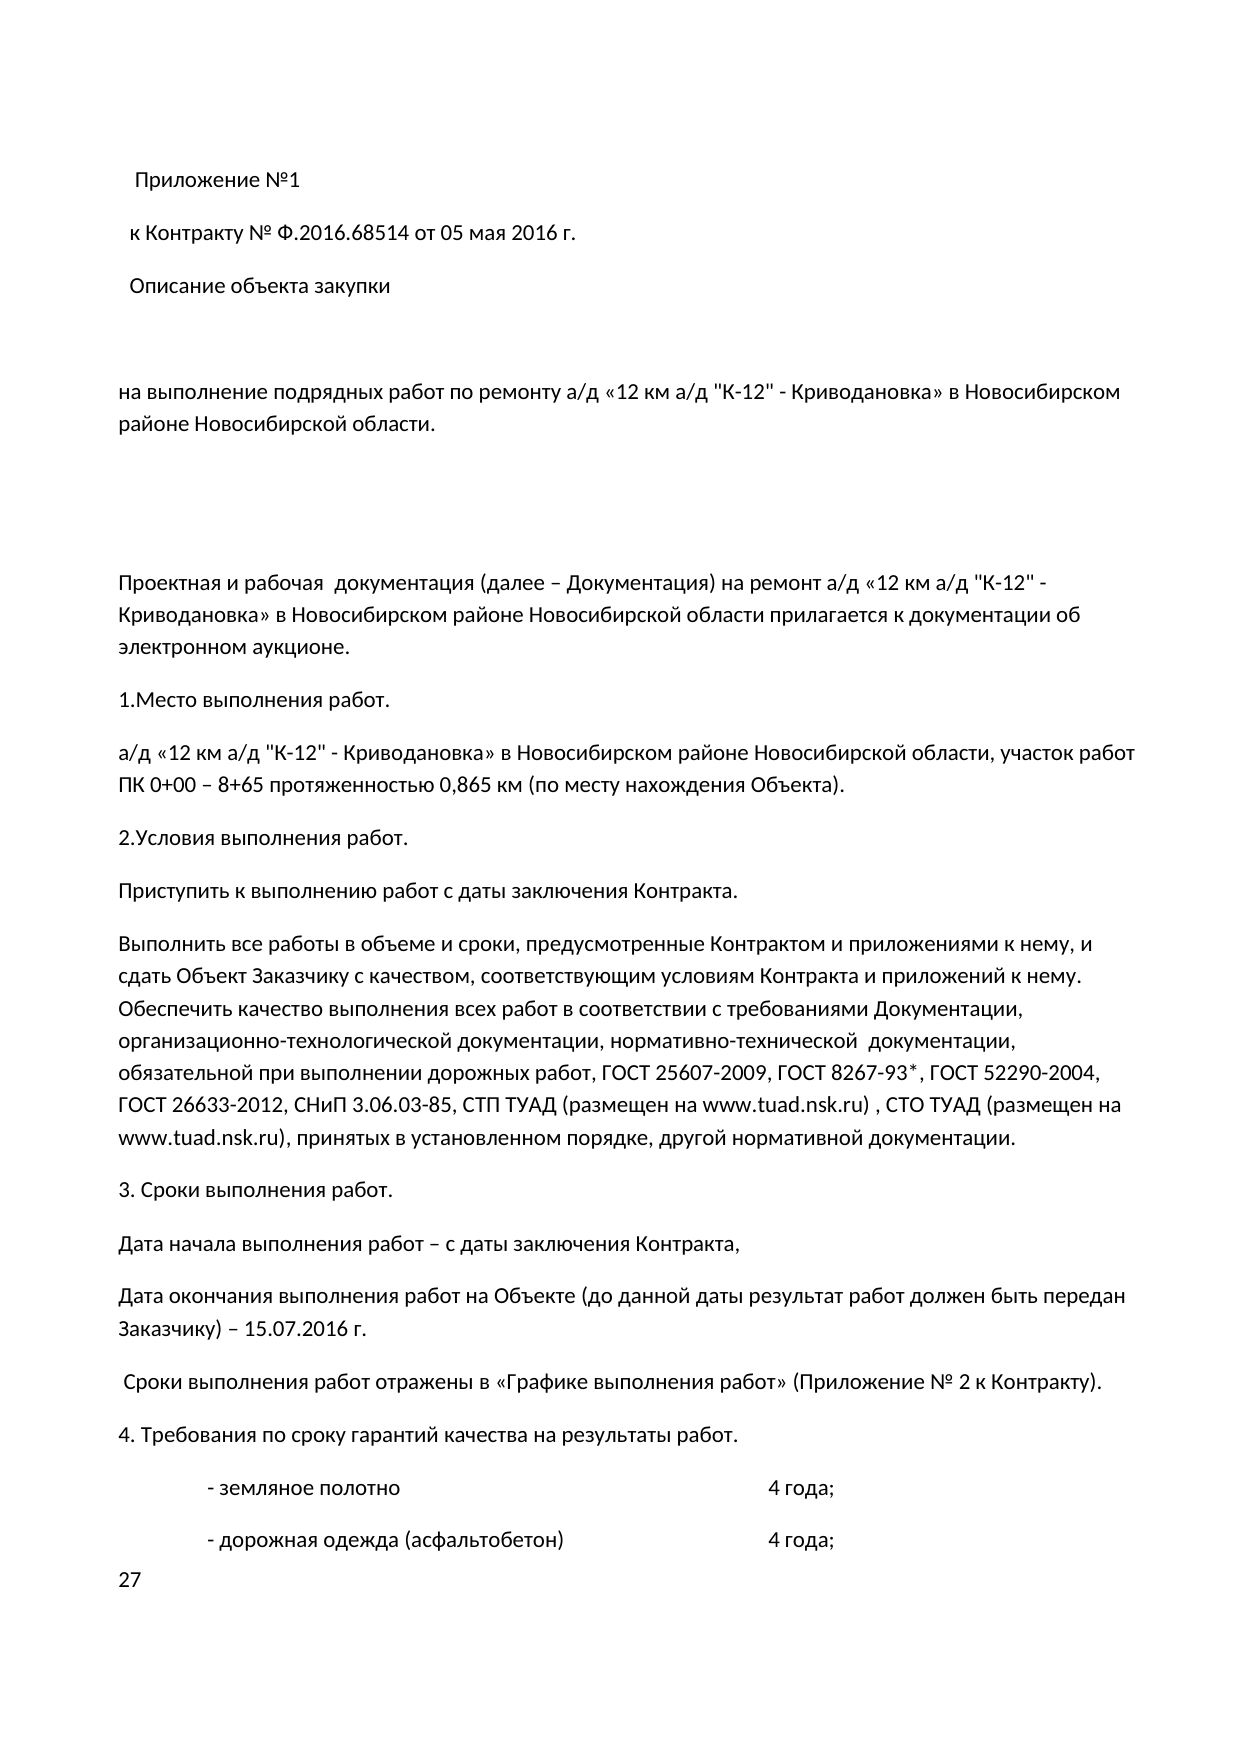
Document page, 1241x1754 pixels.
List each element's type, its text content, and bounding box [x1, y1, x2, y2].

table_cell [107, 462, 1159, 1554]
table_header на выполнение подрядных работ по ремонту а/д «12 км а/д "К-12" - Криводановка» в Новосибирском районе Новосибирской области. [107, 377, 1159, 462]
table_header Приложение №1 к Контракту № Ф.2016.68514 от 05 мая 2016 г. Описание объекта закупки [118, 112, 1188, 324]
